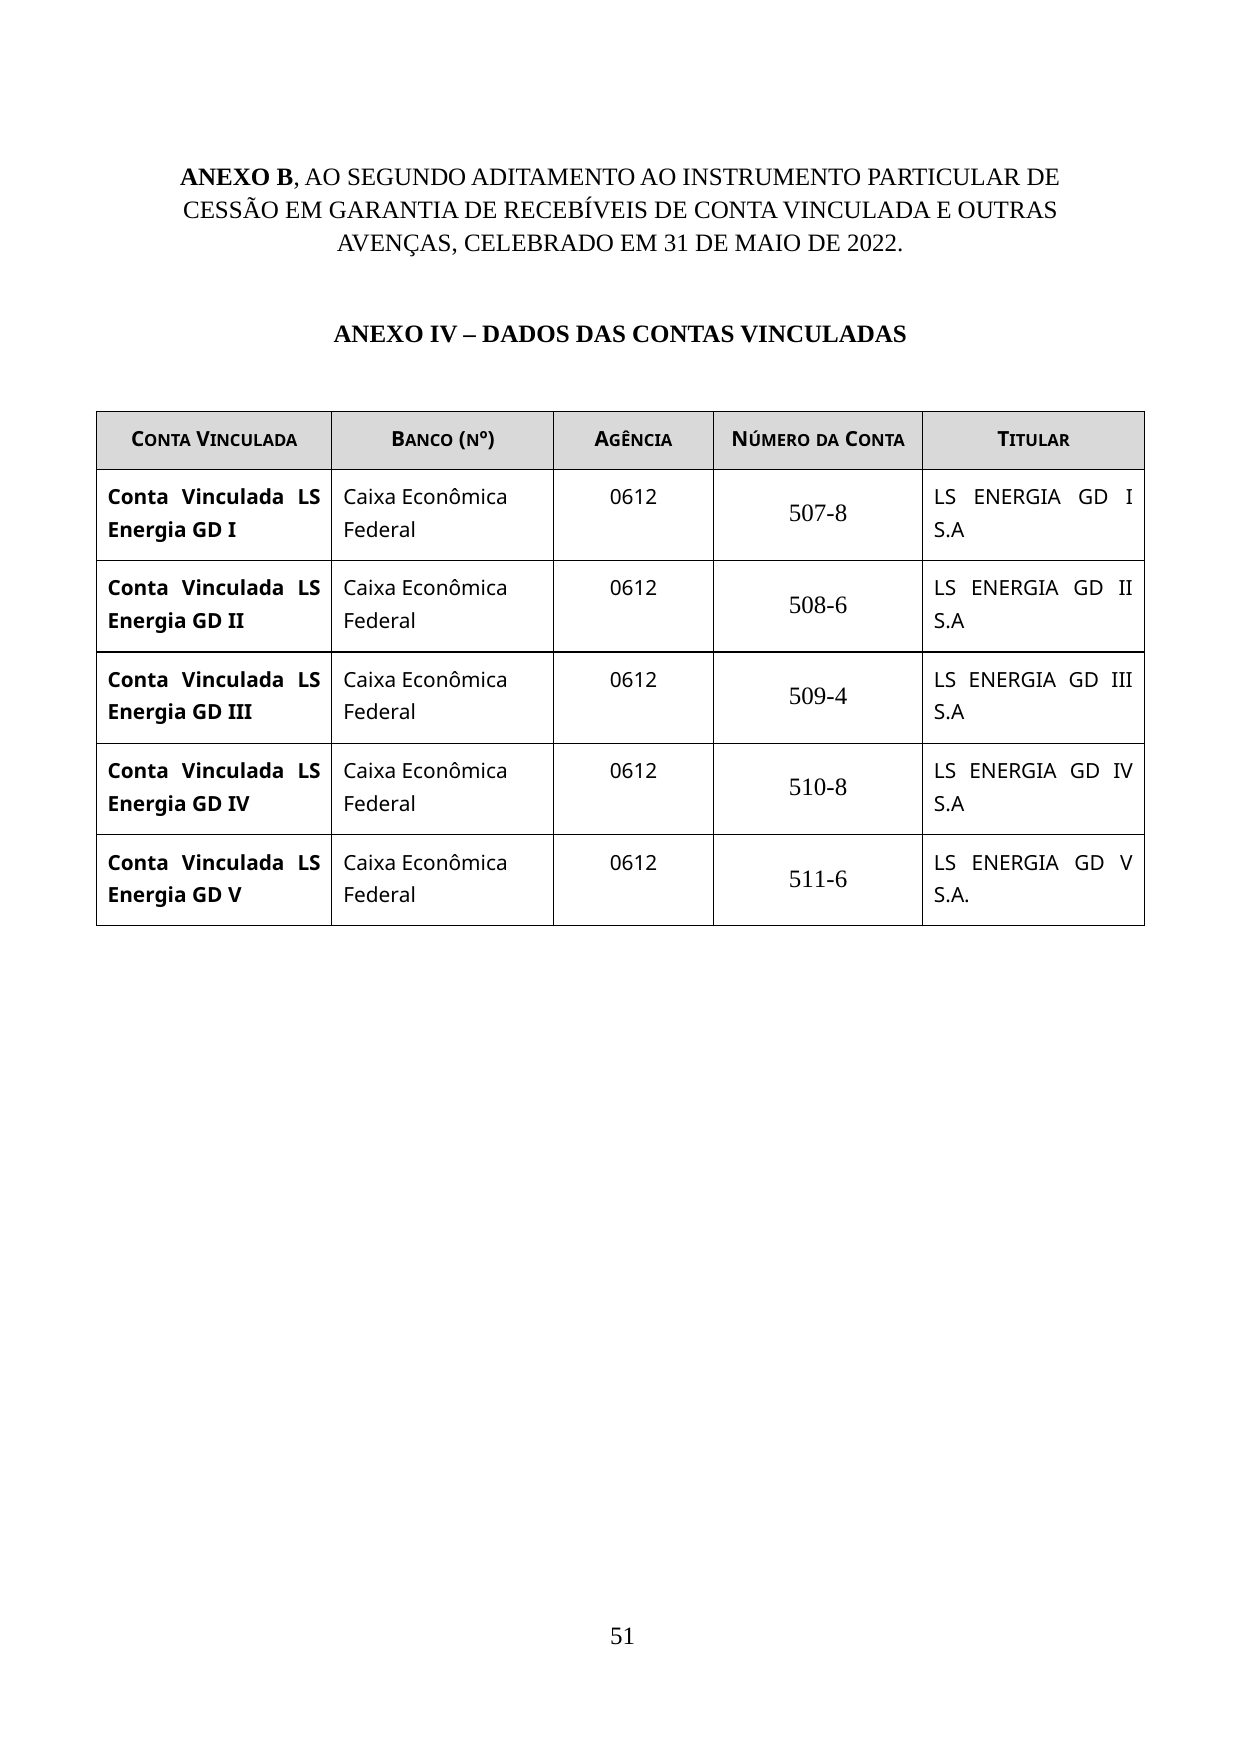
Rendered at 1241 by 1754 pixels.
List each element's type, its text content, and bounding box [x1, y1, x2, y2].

table_cell 508-6 [714, 561, 922, 651]
table_cell Caixa Econômica Federal [332, 653, 553, 743]
table_cell Conta Vinculada LS Energia GD III [97, 653, 331, 743]
table_cell Caixa Econômica Federal [332, 835, 553, 925]
table_cell Caixa Econômica Federal [332, 744, 553, 834]
table_cell LS ENERGIA GD III S.A [923, 653, 1144, 743]
table_cell 511-6 [714, 835, 922, 925]
table_header Agência [554, 412, 713, 469]
table_cell 507-8 [714, 470, 922, 560]
table_cell LS ENERGIA GD I S.A [923, 470, 1144, 560]
table_cell LS ENERGIA GD II S.A [923, 561, 1144, 651]
list ANEXO IV – DADOS DAS CONTAS VINCULADAS [150, 319, 1090, 348]
table_cell Caixa Econômica Federal [332, 561, 553, 651]
table_header Número da Conta [714, 412, 922, 469]
table_cell Conta Vinculada LS Energia GD IV [97, 744, 331, 834]
list ANEXO B, AO SEGUNDO ADITAMENTO AO INSTRUMENTO PARTICULAR DE CESSÃO EM GARANTIA DE RECEBÍVEIS DE CONTA VINCULADA E OUTRAS AVENÇAS, CELEBRADO EM 31 DE MAIO DE 2022. [150, 162, 1090, 257]
table_cell Conta Vinculada LS Energia GD I [97, 470, 331, 560]
table_header Banco (nº) [332, 412, 553, 469]
table_header Conta Vinculada [97, 412, 331, 469]
table_cell 509-4 [714, 653, 922, 743]
table_cell 0612 [554, 653, 713, 743]
table_cell 0612 [554, 561, 713, 651]
table_cell LS ENERGIA GD V S.A. [923, 835, 1144, 925]
table_cell Conta Vinculada LS Energia GD II [97, 561, 331, 651]
table_cell 0612 [554, 835, 713, 925]
table_cell 510-8 [714, 744, 922, 834]
table_cell Caixa Econômica Federal [332, 470, 553, 560]
table_header Titular [923, 412, 1144, 469]
table_cell Conta Vinculada LS Energia GD V [97, 835, 331, 925]
table_cell LS ENERGIA GD IV S.A [923, 744, 1144, 834]
table_cell 0612 [554, 470, 713, 560]
table_cell 0612 [554, 744, 713, 834]
